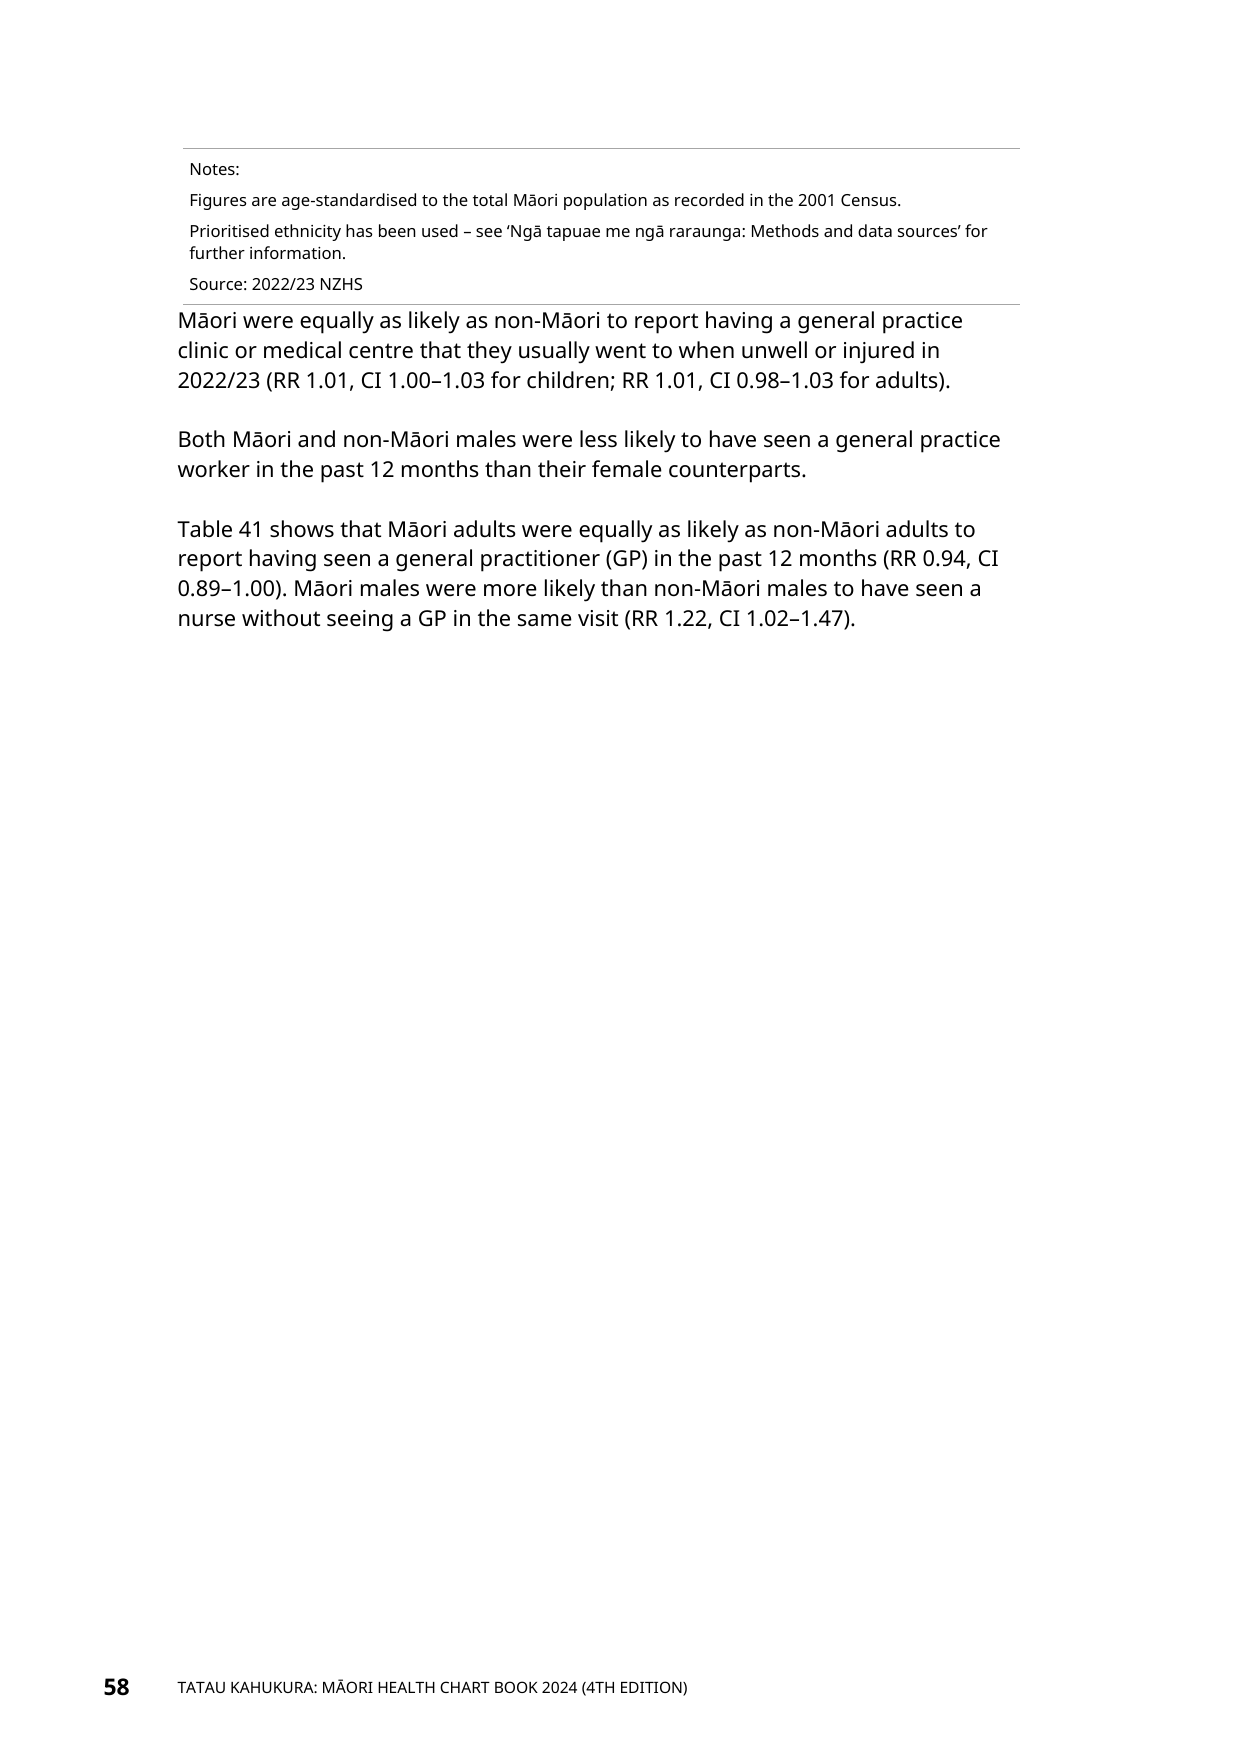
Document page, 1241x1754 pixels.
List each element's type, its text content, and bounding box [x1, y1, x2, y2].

text Table 41 shows that Māori adults were equally as likely as non-Māori adults to report having seen a general practitioner (GP) in the past 12 months (RR 0.94, CI 0.89–1.00). Māori males were more likely than non-Māori males to have seen a nurse without seeing a GP in the same visit (RR 1.22, CI 1.02–1.47). [177, 513, 1019, 633]
text Both Māori and non-Māori males were less likely to have seen a general practice worker in the past 12 months than their female counterparts. [177, 424, 1019, 484]
text Māori were equally as likely as non-Māori to report having a general practice clinic or medical centre that they usually went to when unwell or injured in 2022/23 (RR 1.01, CI 1.00–1.03 for children; RR 1.01, CI 0.98–1.03 for adults). [177, 305, 1019, 394]
table_cell Notes: Figures are age-standardised to the total Māori population as recorded in the 2001 Census. Prioritised ethnicity has been used – see ‘Ngā tapuae me ngā raraunga: Methods and data sources’ for further information. Source: 2022/23 NZHS [183, 149, 1020, 304]
